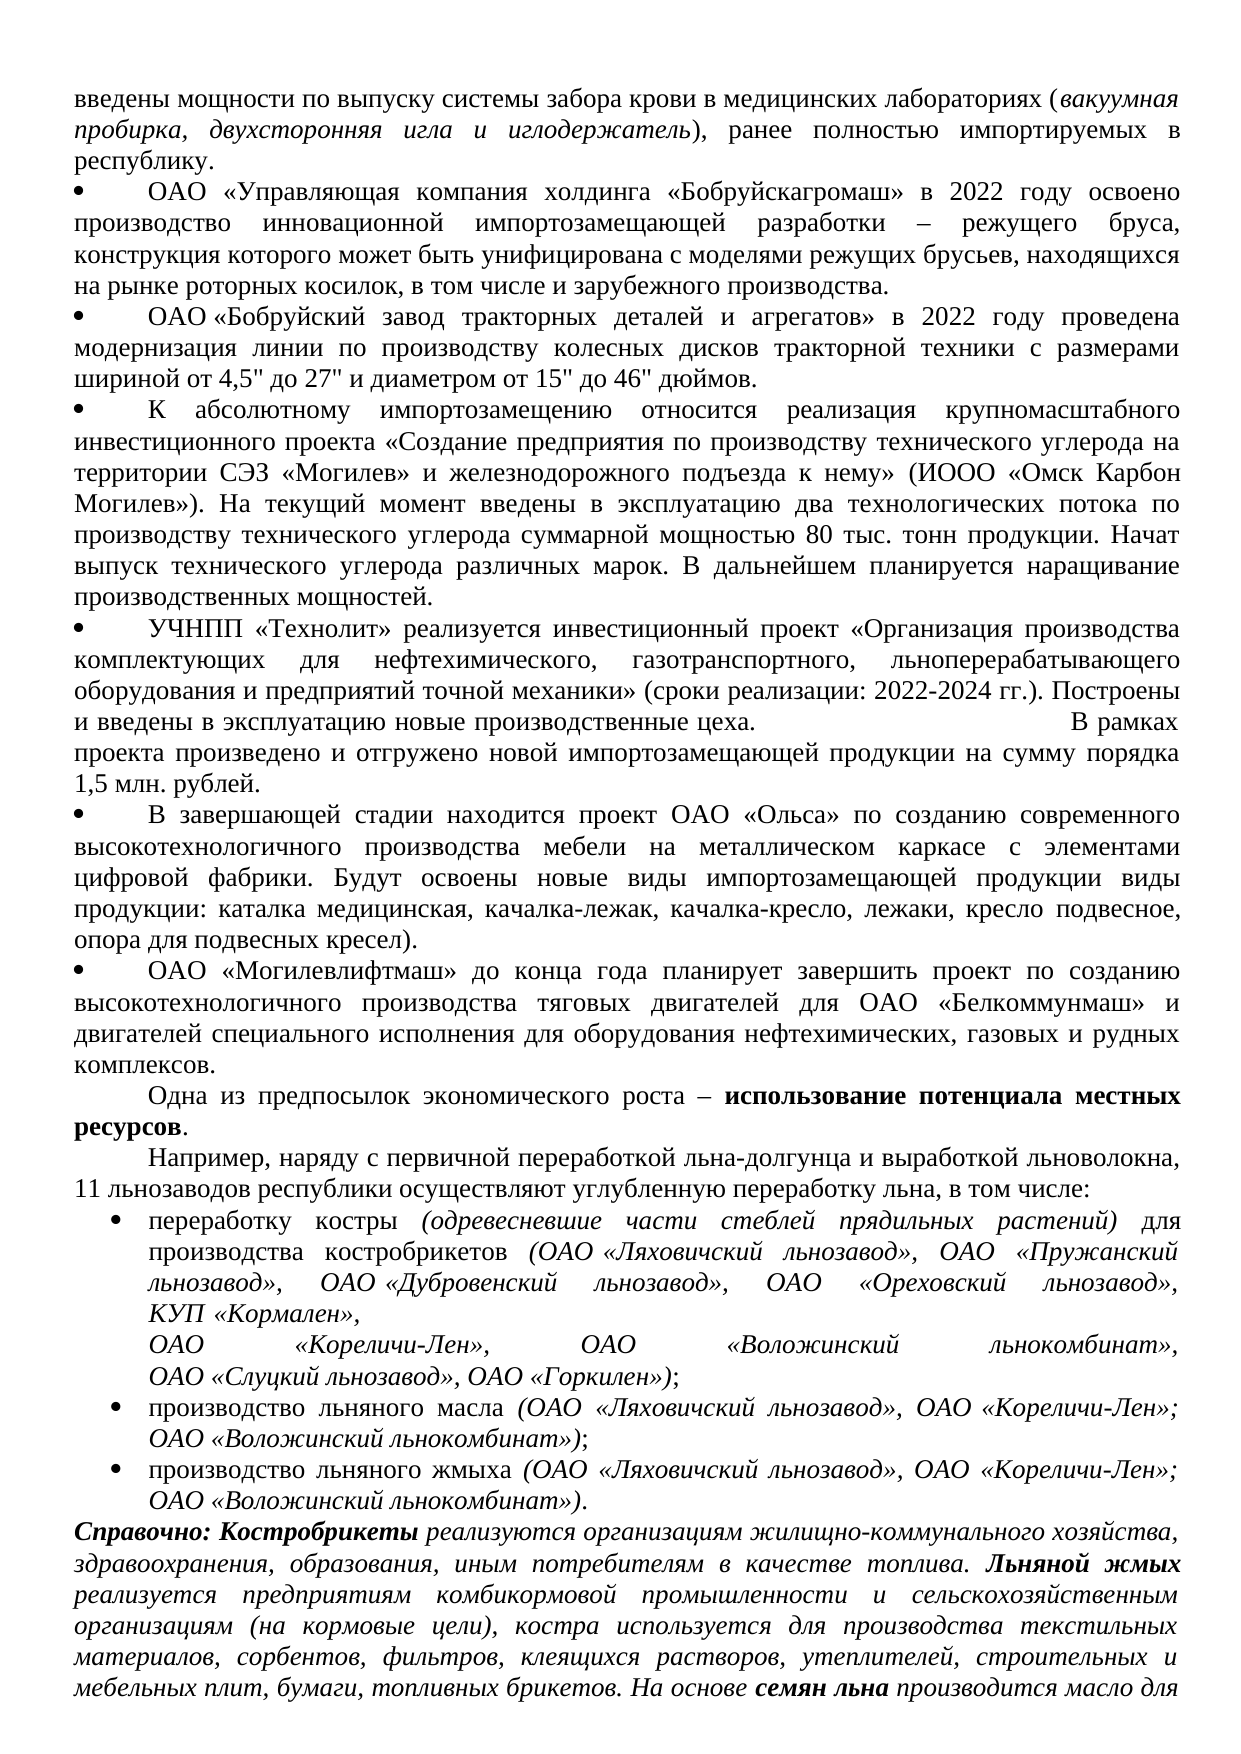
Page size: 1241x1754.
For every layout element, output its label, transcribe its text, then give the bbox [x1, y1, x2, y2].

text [74, 1516, 1181, 1702]
list производство льняного жмыха (ОАО «Ляховичский льнозавод», ОАО «Кореличи-Лен»; ОАО «Воложинский льнокомбинат»). [111, 1453, 1181, 1516]
list ОАО «Управляющая компания холдинга «Бобруйскагромаш» в 2022 году освоено производство инновационной импортозамещающей разработки – режущего бруса, конструкция которого может быть унифицирована с моделями режущих брусьев, находящихся на рынке роторных косилок, в том числе и зарубежного производства. [74, 175, 1181, 300]
list В завершающей стадии находится проект ОАО «Ольса» по созданию современного высокотехнологичного производства мебели на металлическом каркасе с элементами цифровой фабрики. Будут освоены новые виды импортозамещающей продукции виды продукции: каталка медицинская, качалка-лежак, качалка-кресло, лежаки, кресло подвесное, опора для подвесных кресел). [74, 799, 1181, 954]
list переработку костры (одревесневшие части стеблей прядильных растений) для производства костробрикетов (ОАО «Ляховичский льнозавод», ОАО «Пружанский льнозавод», ОАО «Дубровенский льнозавод», ОАО «Ореховский льнозавод», КУП «Кормален», ОАО «Кореличи-Лен», ОАО «Воложинский льнокомбинат», ОАО «Слуцкий льнозавод», ОАО «Горкилен»); [111, 1204, 1181, 1391]
list ОАО «Бобруйский завод тракторных деталей и агрегатов» в 2022 году проведена модернизация линии по производству колесных дисков тракторной техники с размерами шириной от 4,5" до 27" и диаметром от 15" до 46" дюймов. [74, 300, 1181, 393]
list ОАО «Могилевлифтмаш» до конца года планирует завершить проект по созданию высокотехнологичного производства тяговых двигателей для ОАО «Белкоммунмаш» и двигателей специального исполнения для оборудования нефтехимических, газовых и рудных комплексов. [74, 954, 1181, 1079]
list УЧНПП «Технолит» реализуется инвестиционный проект «Организация производства комплектующих для нефтехимического, газотранспортного, льноперерабатывающего оборудования и предприятий точной механики» (сроки реализации: 2022-2024 гг.). Построены и введены в эксплуатацию новые производственные цеха. В рамках проекта произведено и отгружено новой импортозамещающей продукции на сумму порядка 1,5 млн. рублей. [74, 612, 1181, 799]
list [74, 82, 1181, 175]
list К абсолютному импортозамещению относится реализация крупномасштабного инвестиционного проекта «Создание предприятия по производству технического углерода на территории СЭЗ «Могилев» и железнодорожного подъезда к нему» (ИООО «Омск Карбон Могилев»). На текущий момент введены в эксплуатацию два технологических потока по производству технического углерода суммарной мощностью 80 тыс. тонн продукции. Начат выпуск технического углерода различных марок. В дальнейшем планируется наращивание производственных мощностей. [74, 393, 1181, 612]
text Например, наряду с первичной переработкой льна-долгунца и выработкой льноволокна, 11 льнозаводов республики осуществляют углубленную переработку льна, в том числе: [74, 1141, 1181, 1204]
list производство льняного масла (ОАО «Ляховичский льнозавод», ОАО «Кореличи-Лен»; ОАО «Воложинский льнокомбинат»); [111, 1391, 1181, 1453]
text Одна из предпосылок экономического роста – использование потенциала местных ресурсов. [74, 1079, 1181, 1141]
